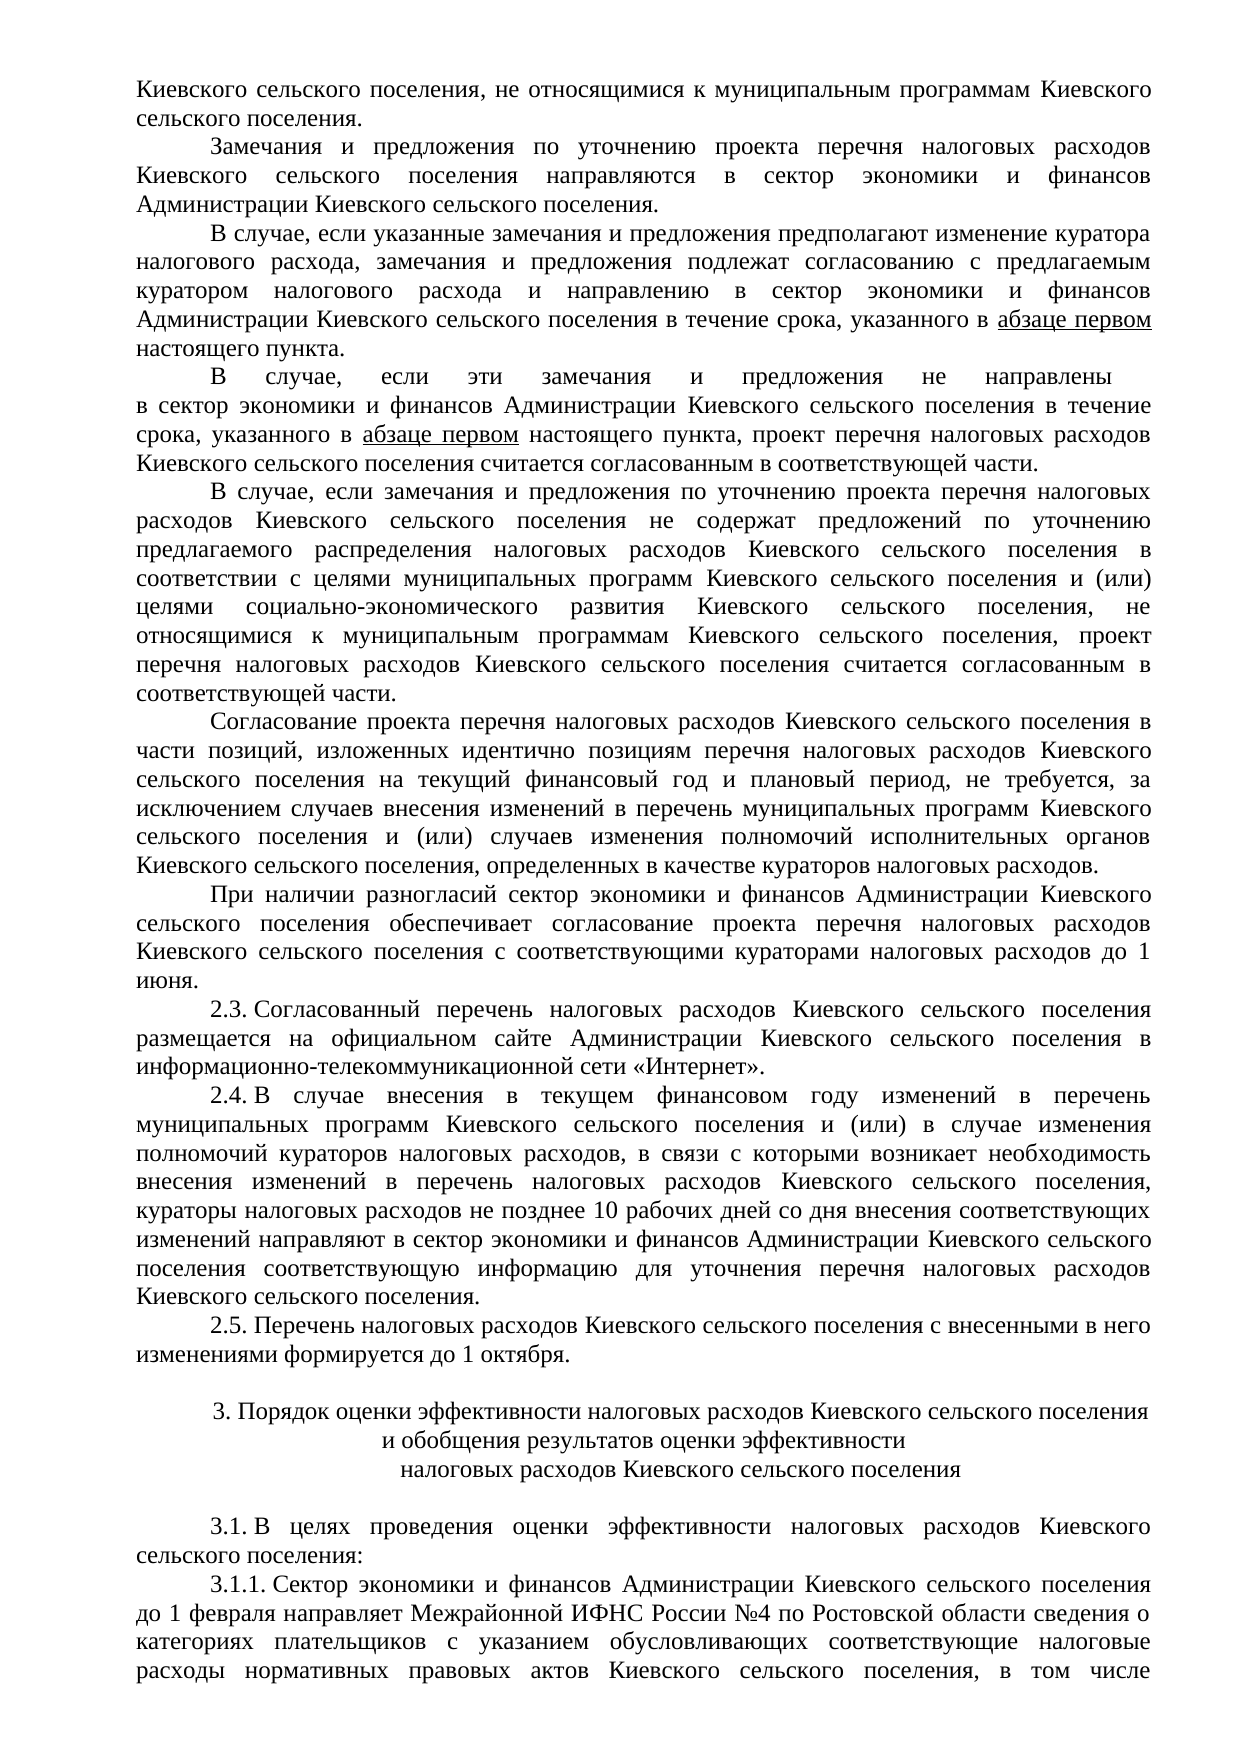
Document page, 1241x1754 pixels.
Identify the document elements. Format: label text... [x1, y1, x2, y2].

text 2.3. Согласованный перечень налоговых расходов Киевского сельского поселения размещается на официальном сайте Администрации Киевского сельского поселения в информационно-телекоммуникационной сети «Интернет». [136, 994, 1152, 1080]
text Замечания и предложения по уточнению проекта перечня налоговых расходов Киевского сельского поселения направляются в сектор экономики и финансов Администрации Киевского сельского поселения. [136, 131, 1152, 218]
text 2.4. В случае внесения в текущем финансовом году изменений в перечень муниципальных программ Киевского сельского поселения и (или) в случае изменения полномочий кураторов налоговых расходов, в связи с которыми возникает необходимость внесения изменений в перечень налоговых расходов Киевского сельского поселения, кураторы налоговых расходов не позднее 10 рабочих дней со дня внесения соответствующих изменений направляют в сектор экономики и финансов Администрации Киевского сельского поселения соответствующую информацию для уточнения перечня налоговых расходов Киевского сельского поселения. [136, 1080, 1152, 1310]
text 3. Порядок оценки эффективности налоговых расходов Киевского сельского поселения и обобщения результатов оценки эффективности [136, 1396, 1152, 1454]
text В случае, если эти замечания и предложения не направлены в сектор экономики и финансов Администрации Киевского сельского поселения в течение срока, указанного в абзаце первом настоящего пункта, проект перечня налоговых расходов Киевского сельского поселения считается согласованным в соответствующей части. [136, 361, 1152, 476]
text 3.1. В целях проведения оценки эффективности налоговых расходов Киевского сельского поселения: [136, 1511, 1152, 1569]
text В случае, если замечания и предложения по уточнению проекта перечня налоговых расходов Киевского сельского поселения не содержат предложений по уточнению предлагаемого распределения налоговых расходов Киевского сельского поселения в соответствии с целями муниципальных программ Киевского сельского поселения и (или) целями социально-экономического развития Киевского сельского поселения, не относящимися к муниципальным программам Киевского сельского поселения, проект перечня налоговых расходов Киевского сельского поселения считается согласованным в соответствующей части. [136, 476, 1152, 706]
text налоговых расходов Киевского сельского поселения [136, 1454, 1152, 1483]
text В случае, если указанные замечания и предложения предполагают изменение куратора налогового расхода, замечания и предложения подлежат согласованию с предлагаемым куратором налогового расхода и направлению в сектор экономики и финансов Администрации Киевского сельского поселения в течение срока, указанного в абзаце первом настоящего пункта. [136, 218, 1152, 361]
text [136, 1569, 1152, 1684]
text 2.5. Перечень налоговых расходов Киевского сельского поселения с внесенными в него изменениями формируется до 1 октября. [136, 1310, 1152, 1368]
text При наличии разногласий сектор экономики и финансов Администрации Киевского сельского поселения обеспечивает согласование проекта перечня налоговых расходов Киевского сельского поселения с соответствующими кураторами налоговых расходов до 1 июня. [136, 879, 1152, 994]
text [136, 74, 1152, 131]
text Согласование проекта перечня налоговых расходов Киевского сельского поселения в части позиций, изложенных идентично позициям перечня налоговых расходов Киевского сельского поселения на текущий финансовый год и плановый период, не требуется, за исключением случаев внесения изменений в перечень муниципальных программ Киевского сельского поселения и (или) случаев изменения полномочий исполнительных органов Киевского сельского поселения, определенных в качестве кураторов налоговых расходов. [136, 706, 1152, 879]
